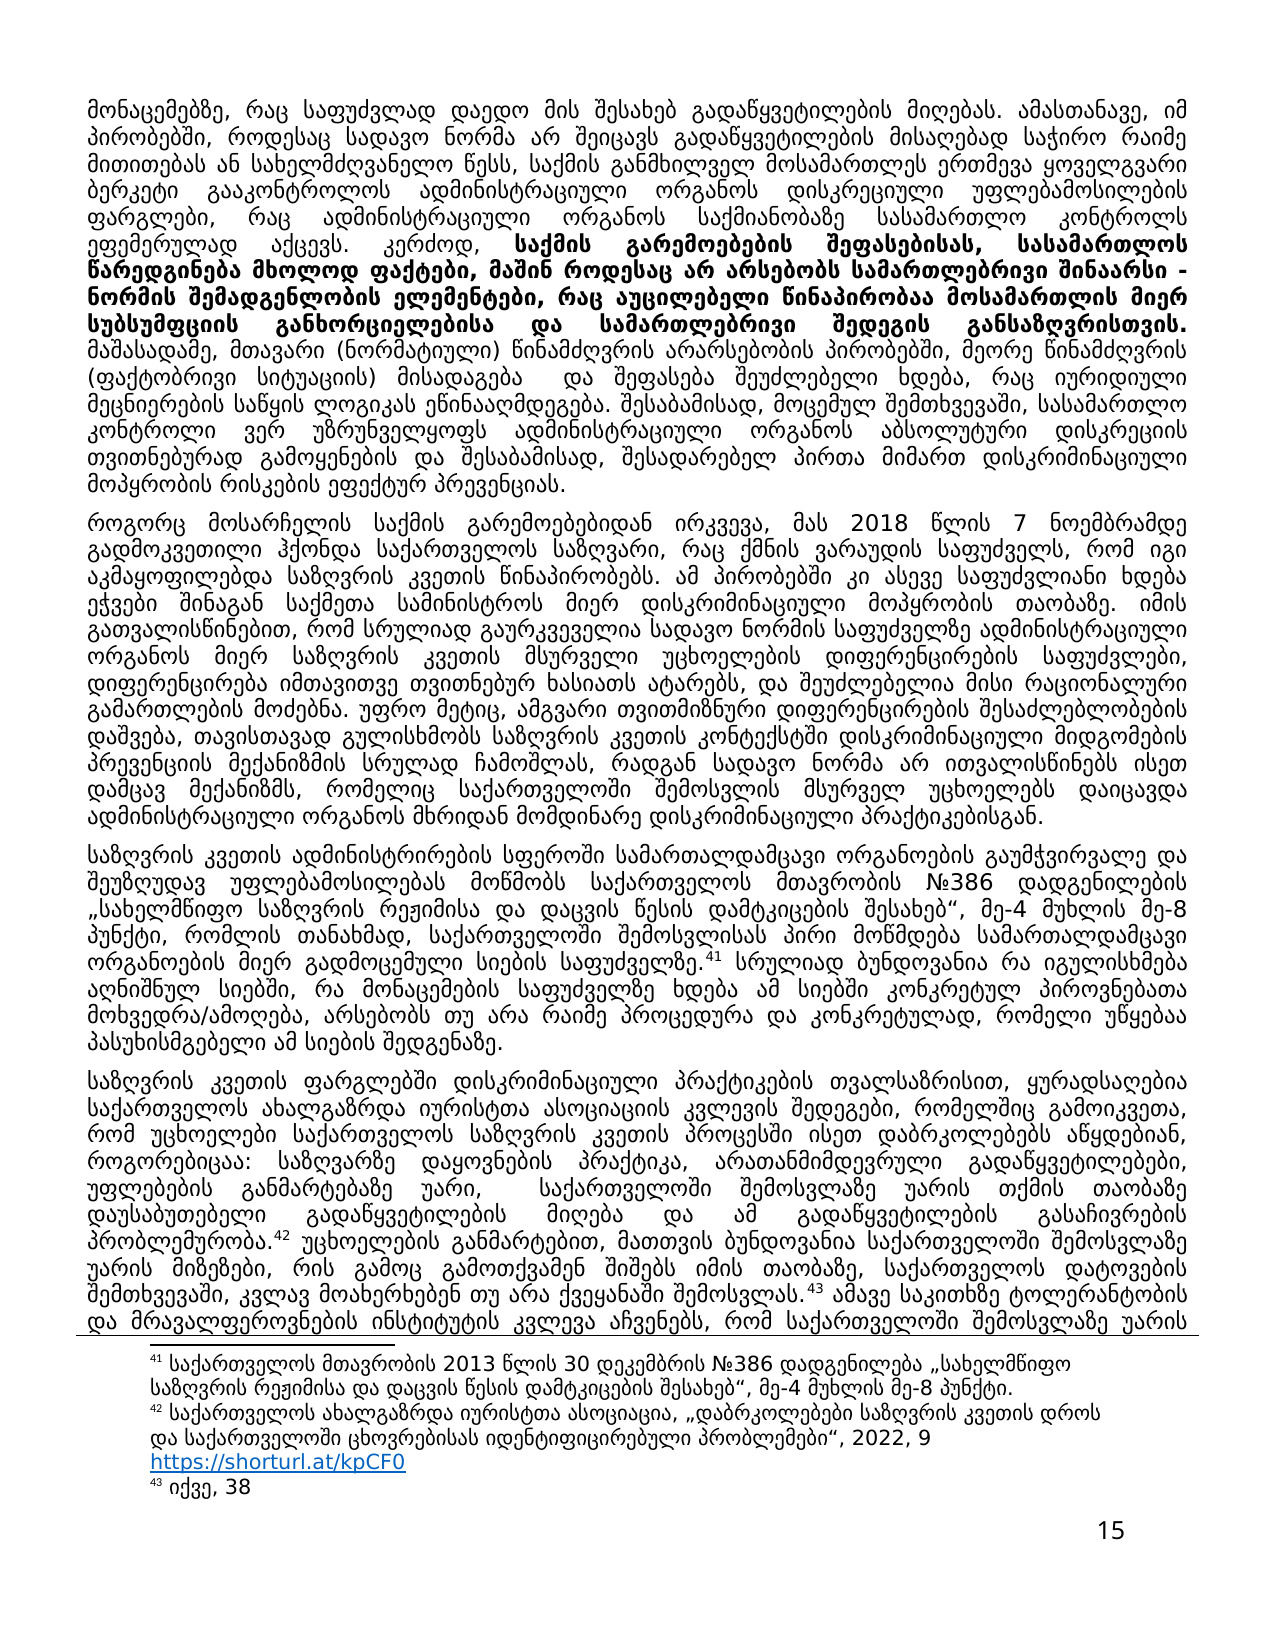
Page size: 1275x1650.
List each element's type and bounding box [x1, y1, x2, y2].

table_header [76, 85, 1199, 1335]
